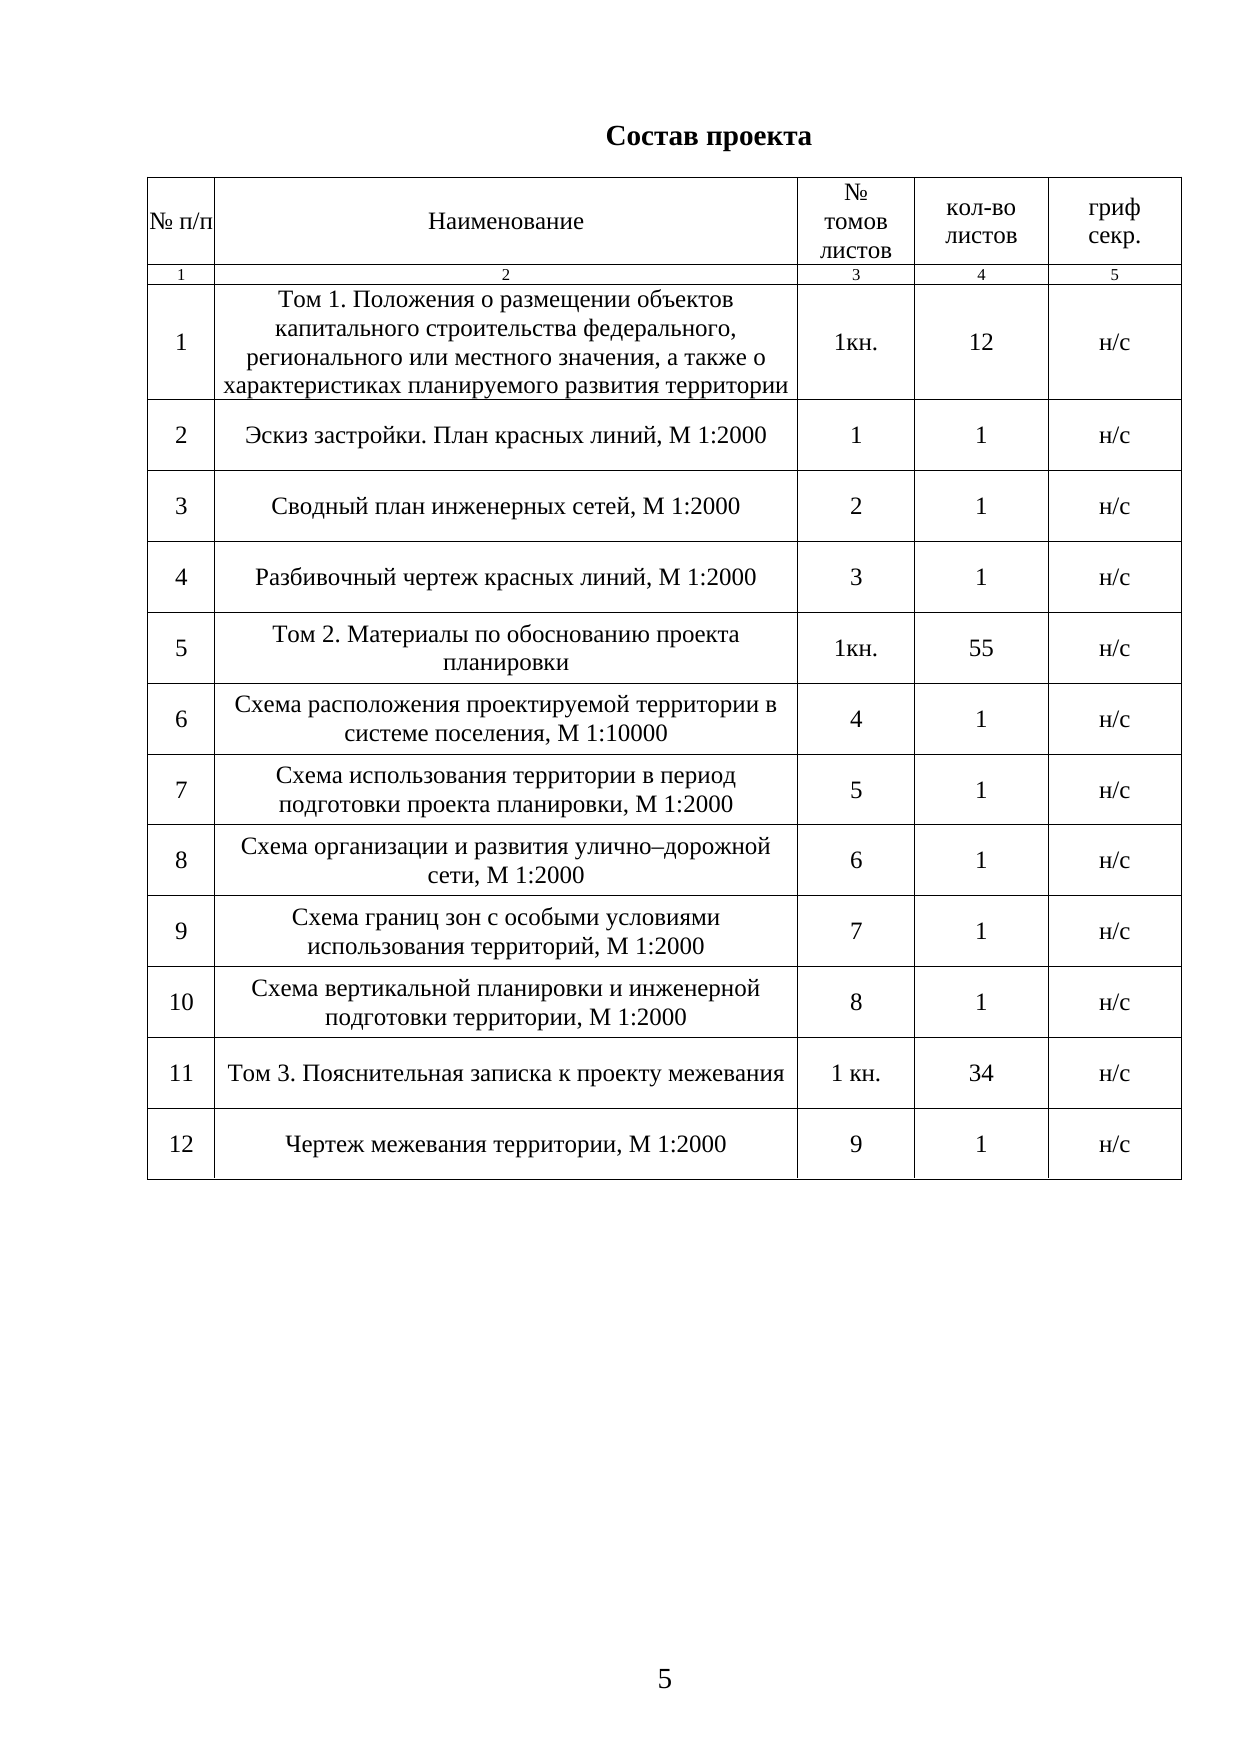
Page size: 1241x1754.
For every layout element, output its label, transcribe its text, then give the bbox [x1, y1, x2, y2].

table_cell 1 [915, 400, 1048, 470]
table_cell 1 [148, 285, 214, 399]
table_cell Схема границ зон с особыми условиями использования территорий, М 1:2000 [215, 896, 797, 966]
table_cell н/с [1049, 471, 1181, 541]
table_cell н/с [1049, 967, 1181, 1037]
table_cell 5 [148, 613, 214, 683]
table_cell 6 [798, 825, 914, 895]
table_cell 9 [148, 896, 214, 966]
table_cell н/с [1049, 400, 1181, 470]
table_cell 2 [798, 471, 914, 541]
table_cell Чертеж межевания территории, М 1:2000 [215, 1109, 797, 1178]
table_cell 5 [798, 755, 914, 824]
table_cell 1кн. [798, 613, 914, 683]
table_cell 8 [148, 825, 214, 895]
table_cell Схема использования территории в период подготовки проекта планировки, М 1:2000 [215, 755, 797, 824]
table_cell н/с [1049, 755, 1181, 824]
table_cell 1 [915, 825, 1048, 895]
table_cell н/с [1049, 684, 1181, 753]
table_cell н/с [1049, 542, 1181, 612]
table_cell Схема организации и развития улично–дорожной сети, М 1:2000 [215, 825, 797, 895]
table_cell 4 [798, 684, 914, 753]
table_cell 12 [148, 1109, 214, 1178]
table_cell 7 [148, 755, 214, 824]
table_header Наименование [215, 178, 797, 264]
table_cell 7 [798, 896, 914, 966]
table_cell н/с [1049, 285, 1181, 399]
table_cell 2 [215, 265, 797, 283]
table_cell Схема расположения проектируемой территории в системе поселения, М 1:10000 [215, 684, 797, 753]
table_cell 1 [915, 755, 1048, 824]
table_cell 4 [915, 265, 1048, 283]
table_cell 12 [915, 285, 1048, 399]
table_cell 1 [915, 967, 1048, 1037]
table_cell 4 [148, 542, 214, 612]
table_header № п/п [148, 178, 214, 264]
table_cell 6 [148, 684, 214, 753]
table_cell 1кн. [798, 285, 914, 399]
table_cell 1 [915, 684, 1048, 753]
table_cell 1 [915, 1109, 1048, 1178]
table_cell 3 [798, 542, 914, 612]
table_cell 1 [915, 542, 1048, 612]
table_cell 9 [798, 1109, 914, 1178]
table_cell 34 [915, 1038, 1048, 1108]
table_cell н/с [1049, 1109, 1181, 1178]
table_cell 1 [915, 471, 1048, 541]
table_cell 8 [798, 967, 914, 1037]
table_cell Том 2. Материалы по обоснованию проекта планировки [215, 613, 797, 683]
table_header № томов листов [798, 178, 914, 264]
table_cell 1 [798, 400, 914, 470]
table_cell 5 [1049, 265, 1181, 283]
table_cell Эскиз застройки. План красных линий, М 1:2000 [215, 400, 797, 470]
table_cell 1 [915, 896, 1048, 966]
table_cell Сводный план инженерных сетей, М 1:2000 [215, 471, 797, 541]
table_cell 10 [148, 967, 214, 1037]
table_cell 2 [148, 400, 214, 470]
table_cell н/с [1049, 896, 1181, 966]
table_cell н/с [1049, 613, 1181, 683]
table_cell Том 1. Положения о размещении объектов капитального строительства федерального, регионального или местного значения, а также о характеристиках планируемого развития территории [215, 285, 797, 399]
table_cell 1 [148, 265, 214, 283]
table_cell Схема вертикальной планировки и инженерной подготовки территории, М 1:2000 [215, 967, 797, 1037]
table_cell 3 [798, 265, 914, 283]
table_header гриф секр. [1049, 178, 1181, 264]
table_cell Том 3. Пояснительная записка к проекту межевания [215, 1038, 797, 1108]
table_cell н/с [1049, 1038, 1181, 1108]
table_cell 11 [148, 1038, 214, 1108]
table_cell н/с [1049, 825, 1181, 895]
table_cell 3 [148, 471, 214, 541]
table_header кол-во листов [915, 178, 1048, 264]
table_cell 55 [915, 613, 1048, 683]
table_cell Разбивочный чертеж красных линий, М 1:2000 [215, 542, 797, 612]
text Состав проекта [148, 118, 1181, 152]
table_cell 1 кн. [798, 1038, 914, 1108]
